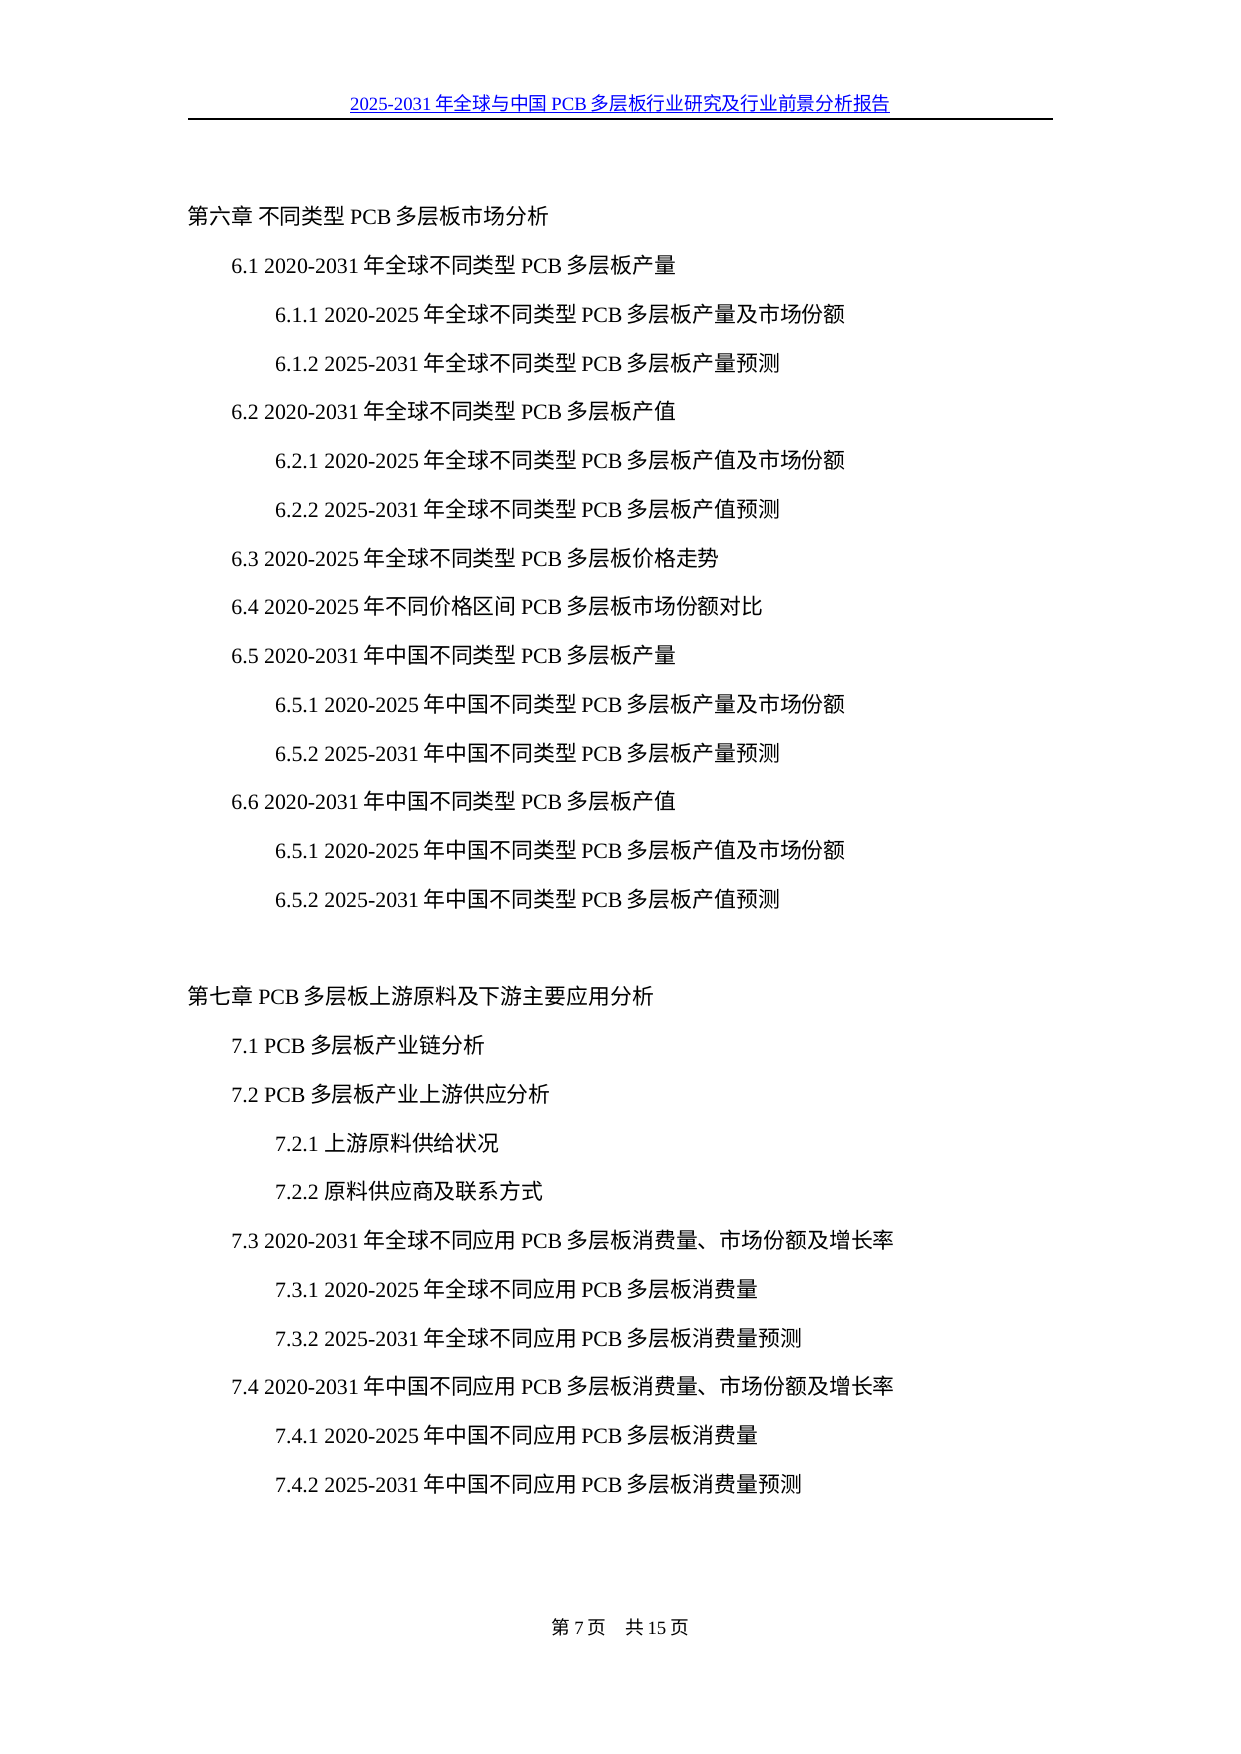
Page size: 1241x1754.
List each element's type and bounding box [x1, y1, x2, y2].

text [187, 150, 1053, 1499]
